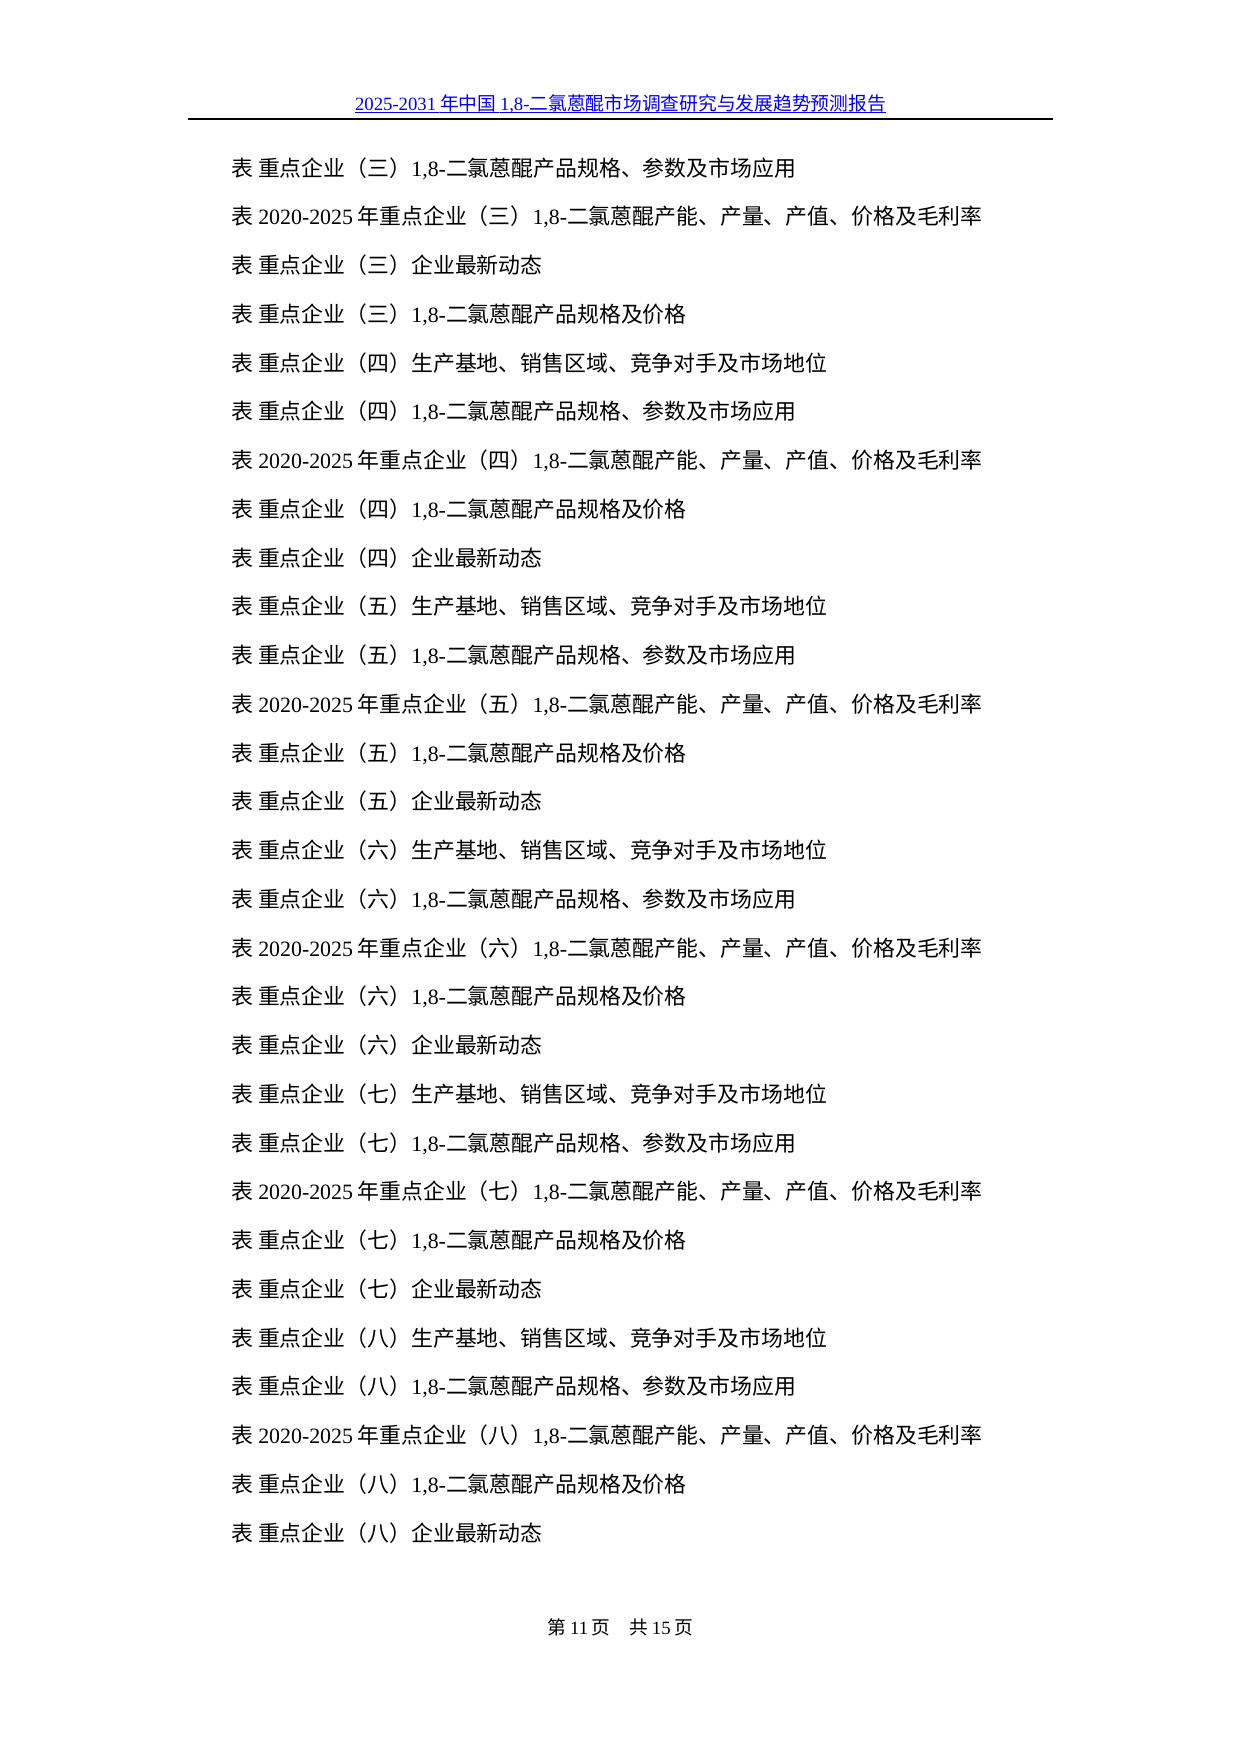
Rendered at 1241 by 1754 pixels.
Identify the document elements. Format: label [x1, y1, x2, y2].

text [187, 150, 1053, 1548]
